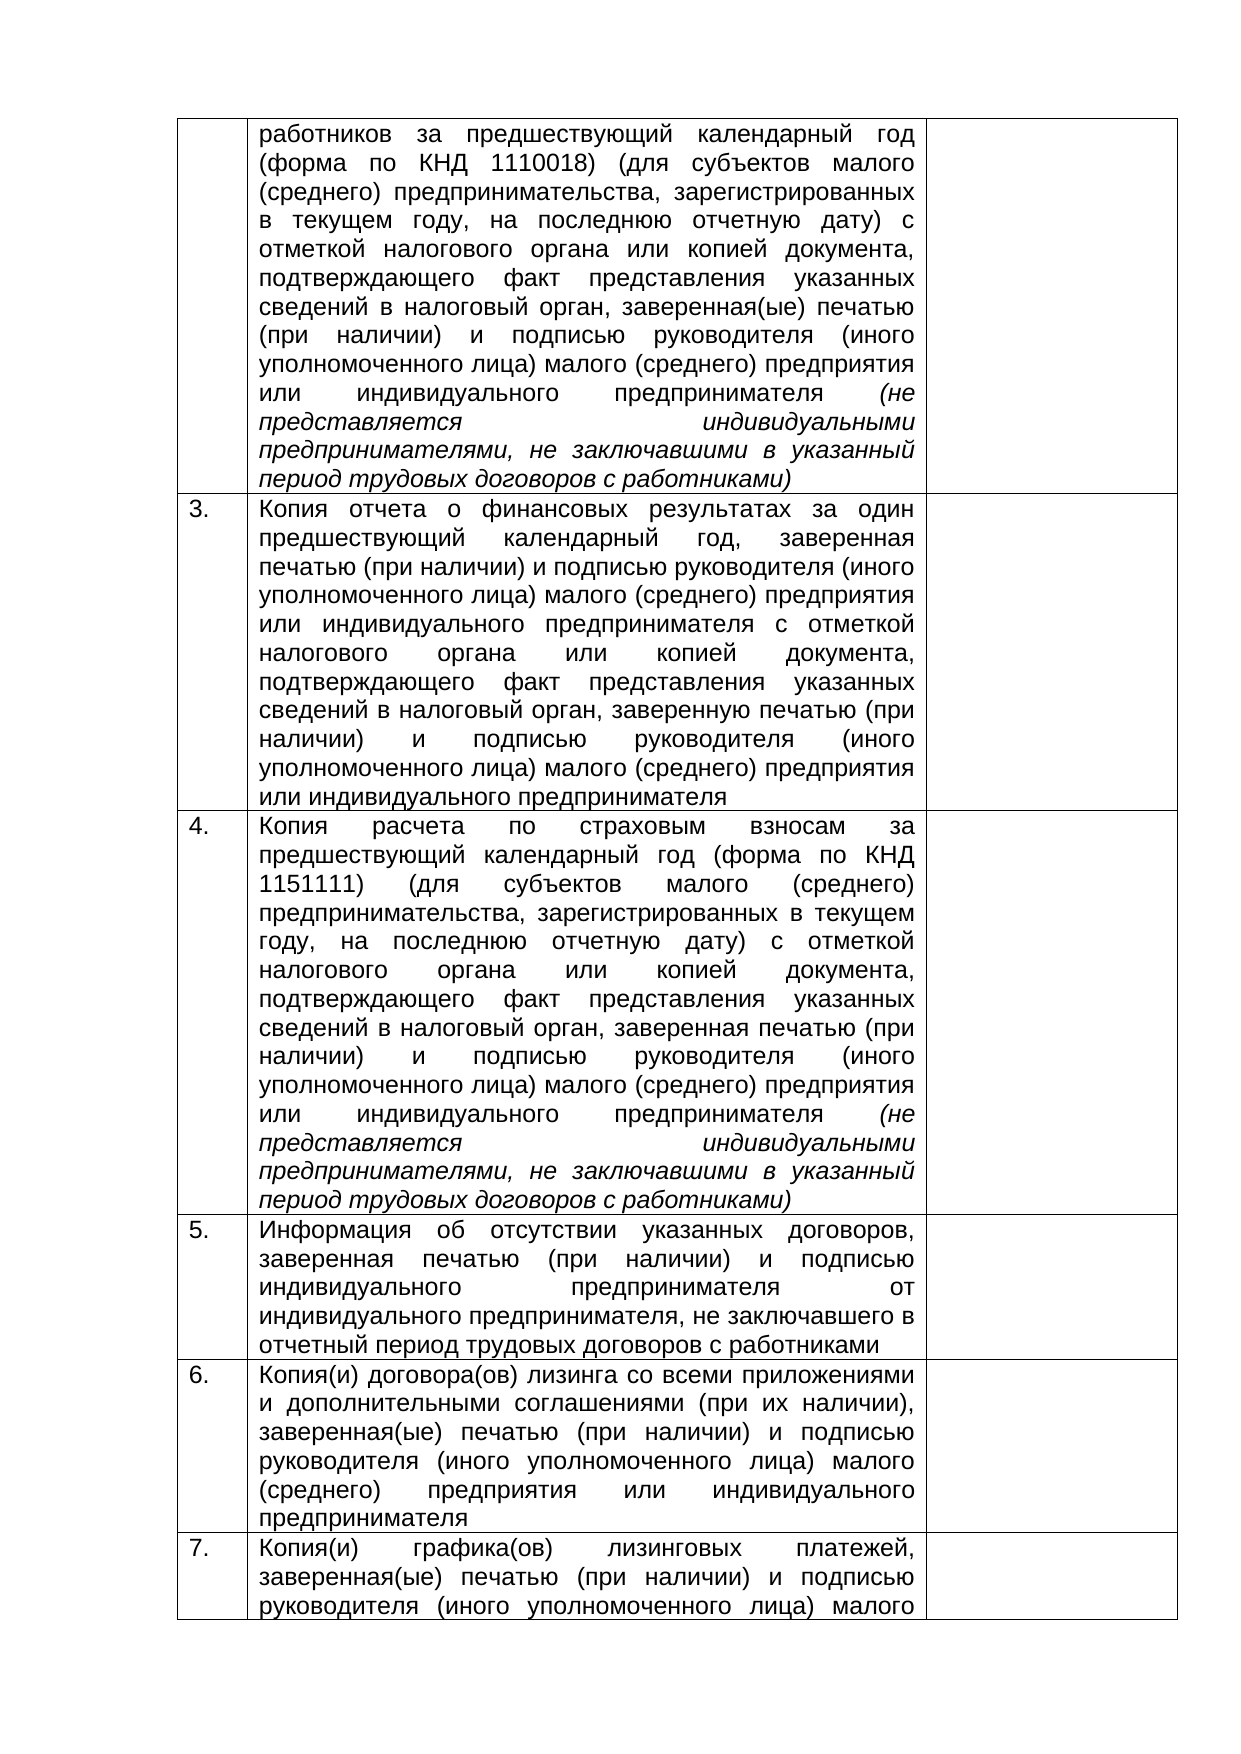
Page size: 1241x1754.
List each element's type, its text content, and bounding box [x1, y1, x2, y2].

table_cell [178, 1215, 247, 1358]
table_cell Копия(и) договора(ов) лизинга со всеми приложениями и дополнительными соглашениями (при их наличии), заверенная(ые) печатью (при наличии) и подписью руководителя (иного уполномоченного лица) малого (среднего) предприятия или индивидуального предпринимателя [248, 1360, 926, 1532]
table_cell [178, 1360, 247, 1532]
table_cell [927, 119, 1177, 493]
table_cell [178, 494, 247, 810]
table_cell [927, 1360, 1177, 1532]
table_cell [927, 1533, 1177, 1619]
table_cell [178, 811, 247, 1214]
table_cell [927, 494, 1177, 810]
table_cell Копия отчета о финансовых результатах за один предшествующий календарный год, заверенная печатью (при наличии) и подписью руководителя (иного уполномоченного лица) малого (среднего) предприятия или индивидуального предпринимателя с отметкой налогового органа или копией документа, подтверждающего факт представления указанных сведений в налоговый орган, заверенную печатью (при наличии) и подписью руководителя (иного уполномоченного лица) малого (среднего) предприятия или индивидуального предпринимателя [248, 494, 926, 810]
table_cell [248, 119, 926, 493]
table_cell Информация об отсутствии указанных договоров, заверенная печатью (при наличии) и подписью индивидуального предпринимателя от индивидуального предпринимателя, не заключавшего в отчетный период трудовых договоров с работниками [248, 1215, 926, 1358]
table_cell [178, 119, 247, 493]
table_cell [927, 811, 1177, 1214]
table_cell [248, 1533, 926, 1619]
table_cell [927, 1215, 1177, 1358]
table_cell [178, 1533, 247, 1619]
table_cell Копия расчета по страховым взносам за предшествующий календарный год (форма по КНД 1151111) (для субъектов малого (среднего) предпринимательства, зарегистрированных в текущем году, на последнюю отчетную дату) с отметкой налогового органа или копией документа, подтверждающего факт представления указанных сведений в налоговый орган, заверенная печатью (при наличии) и подписью руководителя (иного уполномоченного лица) малого (среднего) предприятия или индивидуального предпринимателя (не представляется индивидуальными предпринимателями, не заключавшими в указанный период трудовых договоров с работниками) [248, 811, 926, 1214]
